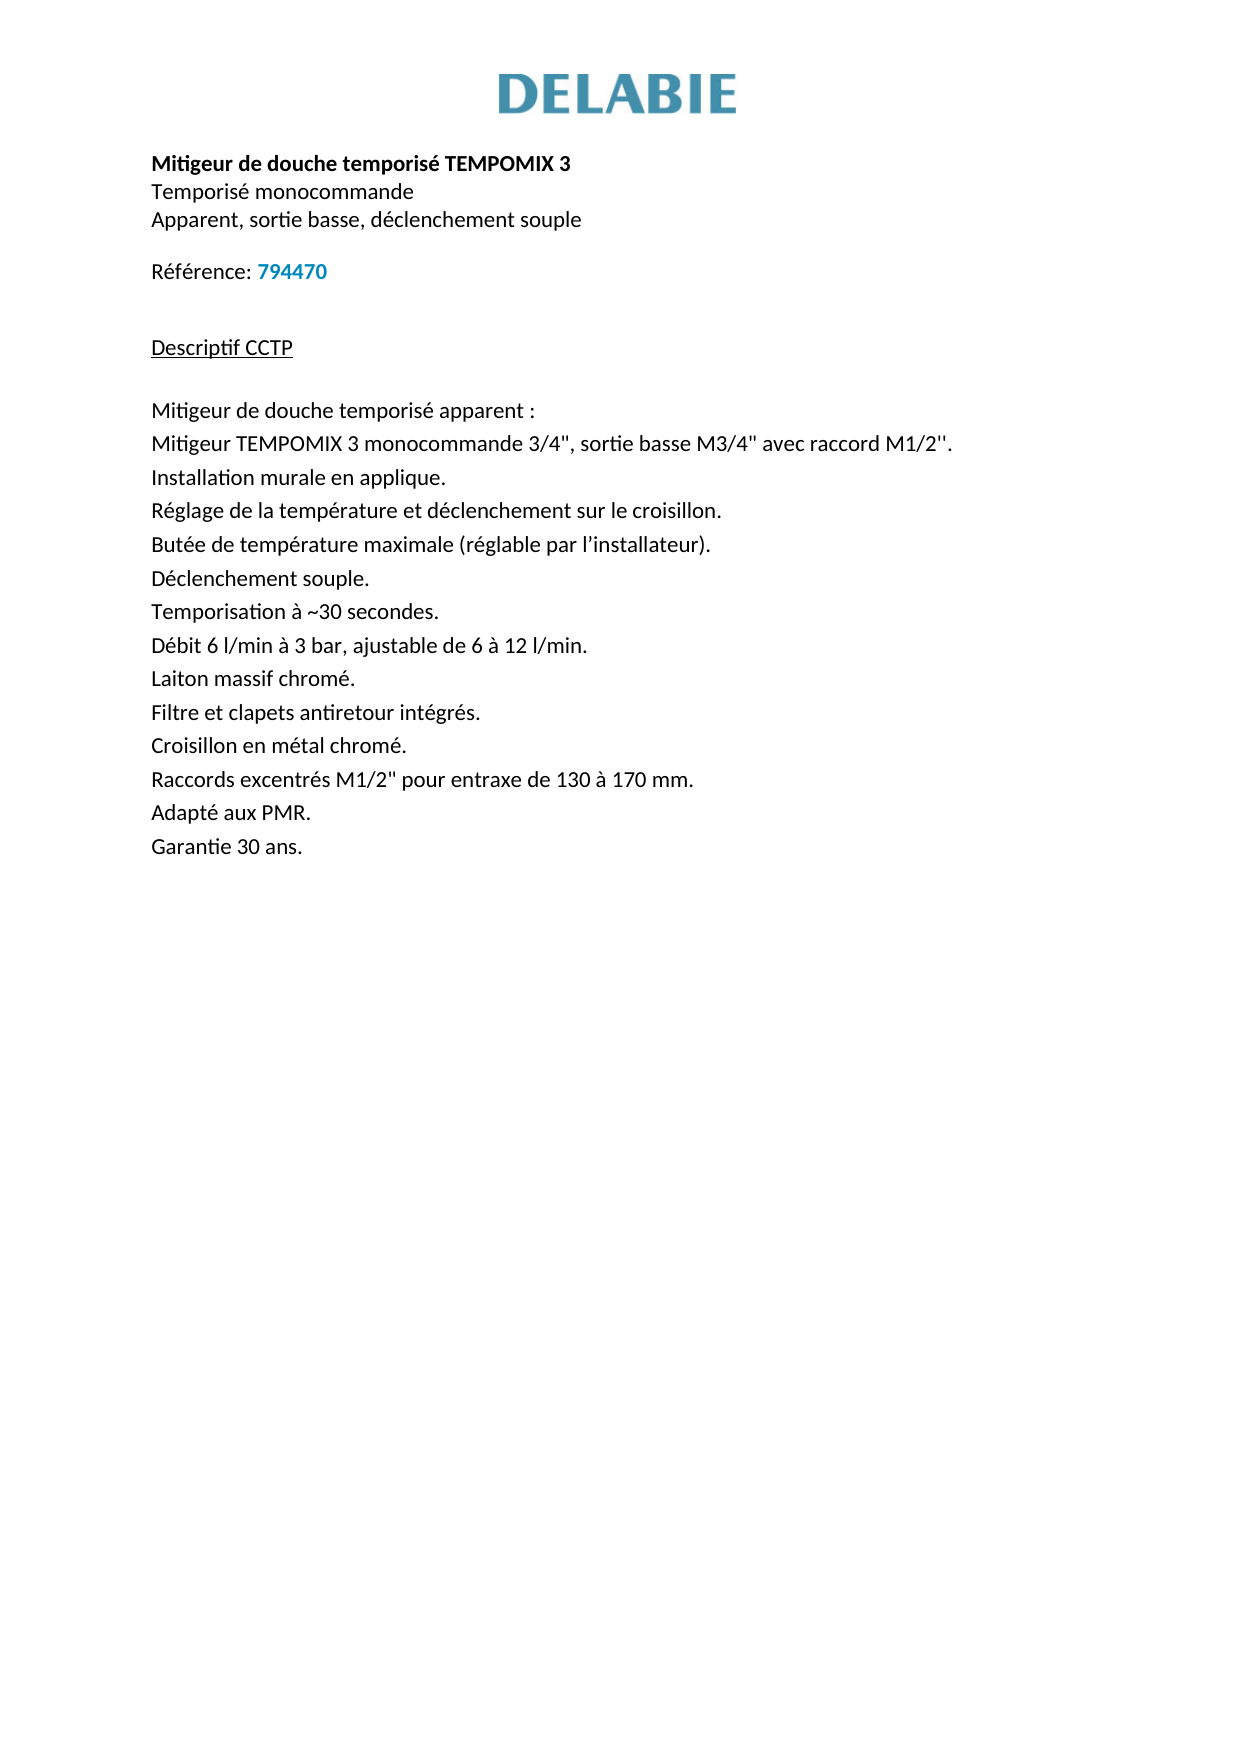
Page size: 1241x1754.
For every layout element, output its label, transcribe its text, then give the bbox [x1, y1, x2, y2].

text Filtre et clapets antiretour intégrés. [151, 698, 1084, 726]
text Apparent, sortie basse, déclenchement souple [151, 205, 1084, 233]
picture [497, 74, 738, 114]
text Référence: 794470 [151, 257, 1084, 285]
text Temporisation à ~30 secondes. [151, 597, 1084, 625]
text Adapté aux PMR. [151, 798, 1084, 827]
text Réglage de la température et déclenchement sur le croisillon. [151, 497, 1084, 525]
text Mitigeur de douche temporisé TEMPOMIX 3 [151, 149, 1084, 177]
text Garantie 30 ans. [151, 832, 1084, 860]
text Installation murale en applique. [151, 463, 1084, 491]
text Temporisé monocommande [151, 177, 1084, 205]
text Laiton massif chromé. [151, 664, 1084, 692]
text Raccords excentrés M1/2" pour entraxe de 130 à 170 mm. [151, 765, 1084, 793]
text Déclenchement souple. [151, 564, 1084, 592]
text Mitigeur TEMPOMIX 3 monocommande 3/4", sortie basse M3/4" avec raccord M1/2''. [151, 429, 1084, 458]
text Butée de température maximale (réglable par l’installateur). [151, 530, 1084, 558]
text Débit 6 l/min à 3 bar, ajustable de 6 à 12 l/min. [151, 631, 1084, 659]
text Mitigeur de douche temporisé apparent : [151, 396, 1084, 424]
text Croisillon en métal chromé. [151, 731, 1084, 759]
text Descriptif CCTP [151, 333, 1084, 361]
